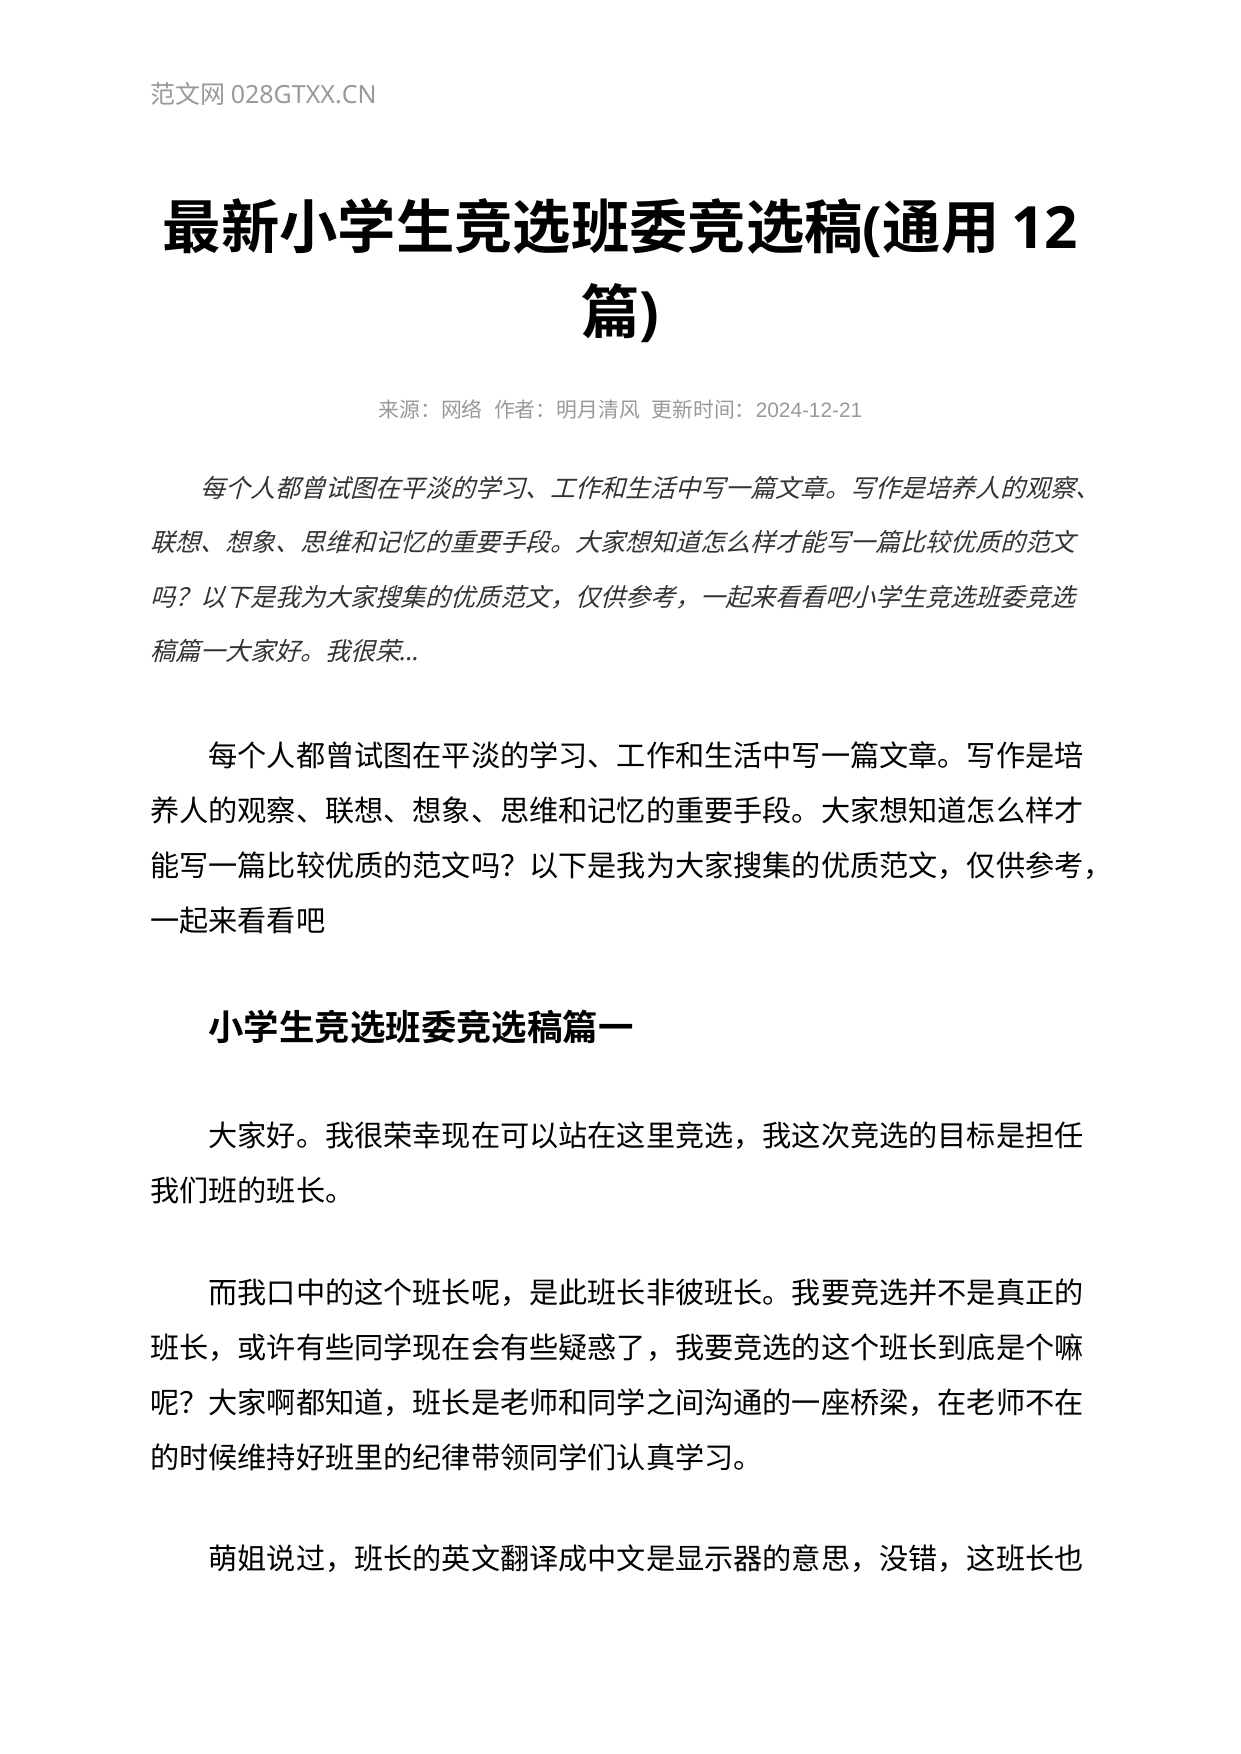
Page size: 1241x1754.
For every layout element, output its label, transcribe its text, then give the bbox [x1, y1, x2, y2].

text 而我口中的这个班长呢，是此班长非彼班长。我要竞选并不是真正的班长，或许有些同学现在会有些疑惑了，我要竞选的这个班长到底是个嘛呢？大家啊都知道，班长是老师和同学之间沟通的一座桥梁，在老师不在的时候维持好班里的纪律带领同学们认真学习。 [150, 1269, 1090, 1476]
text 每个人都曾试图在平淡的学习、工作和生活中写一篇文章。写作是培养人的观察、联想、想象、思维和记忆的重要手段。大家想知道怎么样才能写一篇比较优质的范文吗？以下是我为大家搜集的优质范文，仅供参考，一起来看看吧小学生竞选班委竞选稿篇一大家好。我很荣... [150, 468, 1090, 668]
text 小学生竞选班委竞选稿篇一 [150, 999, 1090, 1051]
text 每个人都曾试图在平淡的学习、工作和生活中写一篇文章。写作是培养人的观察、联想、想象、思维和记忆的重要手段。大家想知道怎么样才能写一篇比较优质的范文吗？以下是我为大家搜集的优质范文，仅供参考，一起来看看吧 [150, 733, 1090, 940]
text 大家好。我很荣幸现在可以站在这里竞选，我这次竞选的目标是担任我们班的班长。 [150, 1113, 1090, 1210]
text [150, 1536, 1090, 1578]
text 来源：网络 作者：明月清风 更新时间：2024-12-21 [150, 398, 1090, 422]
subtitle 最新小学生竞选班委竞选稿(通用12篇) [150, 181, 1090, 351]
